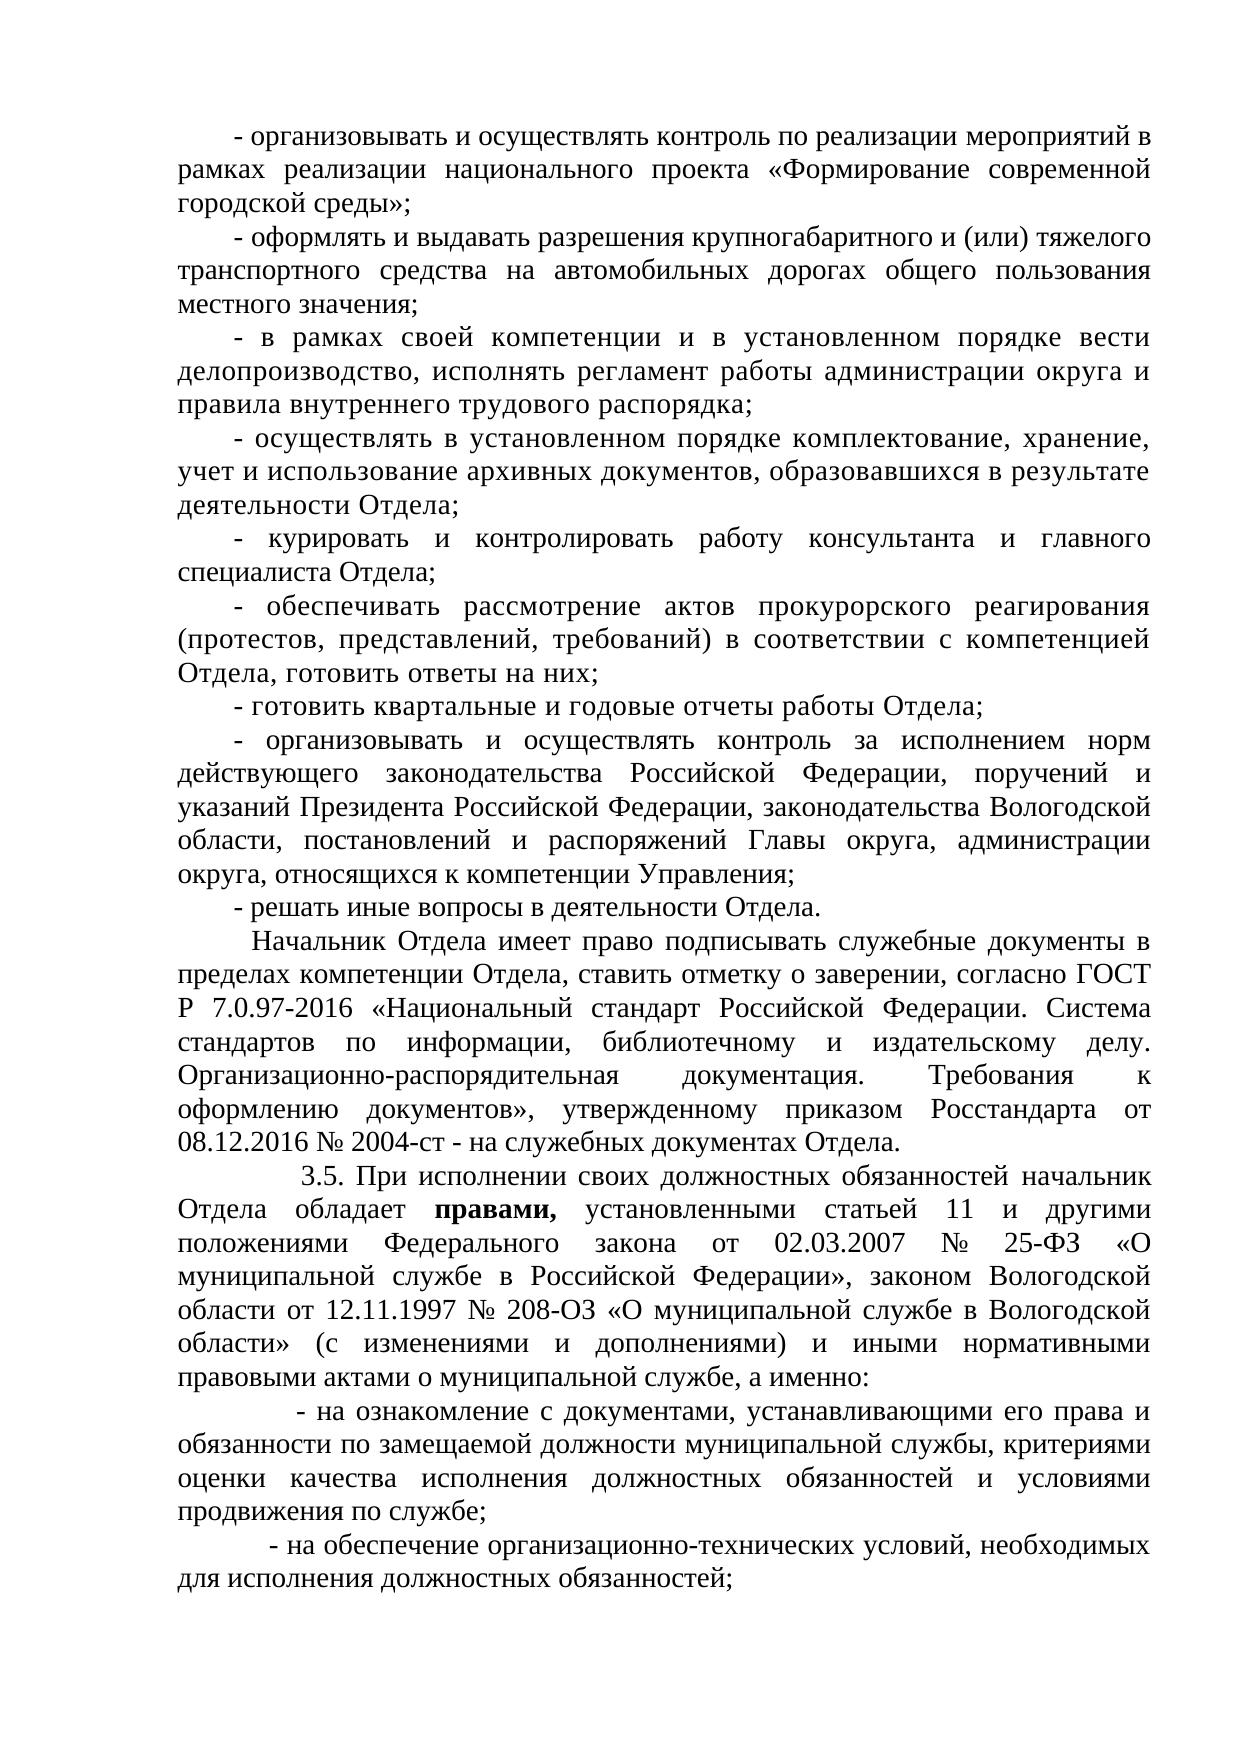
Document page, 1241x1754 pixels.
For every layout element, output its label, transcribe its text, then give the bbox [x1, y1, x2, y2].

text Начальник Отдела имеет право подписывать служебные документы в пределах компетенции Отдела, ставить отметку о заверении, согласно ГОСТ Р 7.0.97-2016 «Национальный стандарт Российской Федерации. Система стандартов по информации, библиотечному и издательскому делу. Организационно-распорядительная документация. Требования к оформлению документов», утвержденному приказом Росстандарта от 08.12.2016 № 2004-ст - на служебных документах Отдела. [177, 923, 1152, 1158]
text - решать иные вопросы в деятельности Отдела. [177, 889, 1152, 923]
text 3.5. При исполнении своих должностных обязанностей начальник Отдела обладает правами, установленными статьей 11 и другими положениями Федерального закона от 02.03.2007 № 25-ФЗ «О муниципальной службе в Российской Федерации», законом Вологодской области от 12.11.1997 № 208-ОЗ «О муниципальной службе в Вологодской области» (с изменениями и дополнениями) и иными нормативными правовыми актами о муниципальной службе, а именно: [177, 1158, 1152, 1393]
text - обеспечивать рассмотрение актов прокурорского реагирования (протестов, представлений, требований) в соответствии с компетенцией Отдела, готовить ответы на них; [177, 588, 1152, 688]
text - готовить квартальные и годовые отчеты работы Отдела; [177, 688, 1152, 722]
text - оформлять и выдавать разрешения крупногабаритного и (или) тяжелого транспортного средства на автомобильных дорогах общего пользования местного значения; [177, 219, 1152, 319]
text - курировать и контролировать работу консультанта и главного специалиста Отдела; [177, 521, 1152, 588]
text - на обеспечение организационно-технических условий, необходимых для исполнения должностных обязанностей; [177, 1527, 1152, 1594]
text - осуществлять в установленном порядке комплектование, хранение, учет и использование архивных документов, образовавшихся в результате деятельности Отдела; [177, 420, 1152, 521]
text - на ознакомление с документами, устанавливающими его права и обязанности по замещаемой должности муниципальной службы, критериями оценки качества исполнения должностных обязанностей и условиями продвижения по службе; [177, 1393, 1152, 1527]
text - в рамках своей компетенции и в установленном порядке вести делопроизводство, исполнять регламент работы администрации округа и правила внутреннего трудового распорядка; [177, 319, 1152, 420]
text - организовывать и осуществлять контроль за исполнением норм действующего законодательства Российской Федерации, поручений и указаний Президента Российской Федерации, законодательства Вологодской области, постановлений и распоряжений Главы округа, администрации округа, относящихся к компетенции Управления; [177, 722, 1152, 889]
text - организовывать и осуществлять контроль по реализации мероприятий в рамках реализации национального проекта «Формирование современной городской среды»; [177, 118, 1152, 219]
